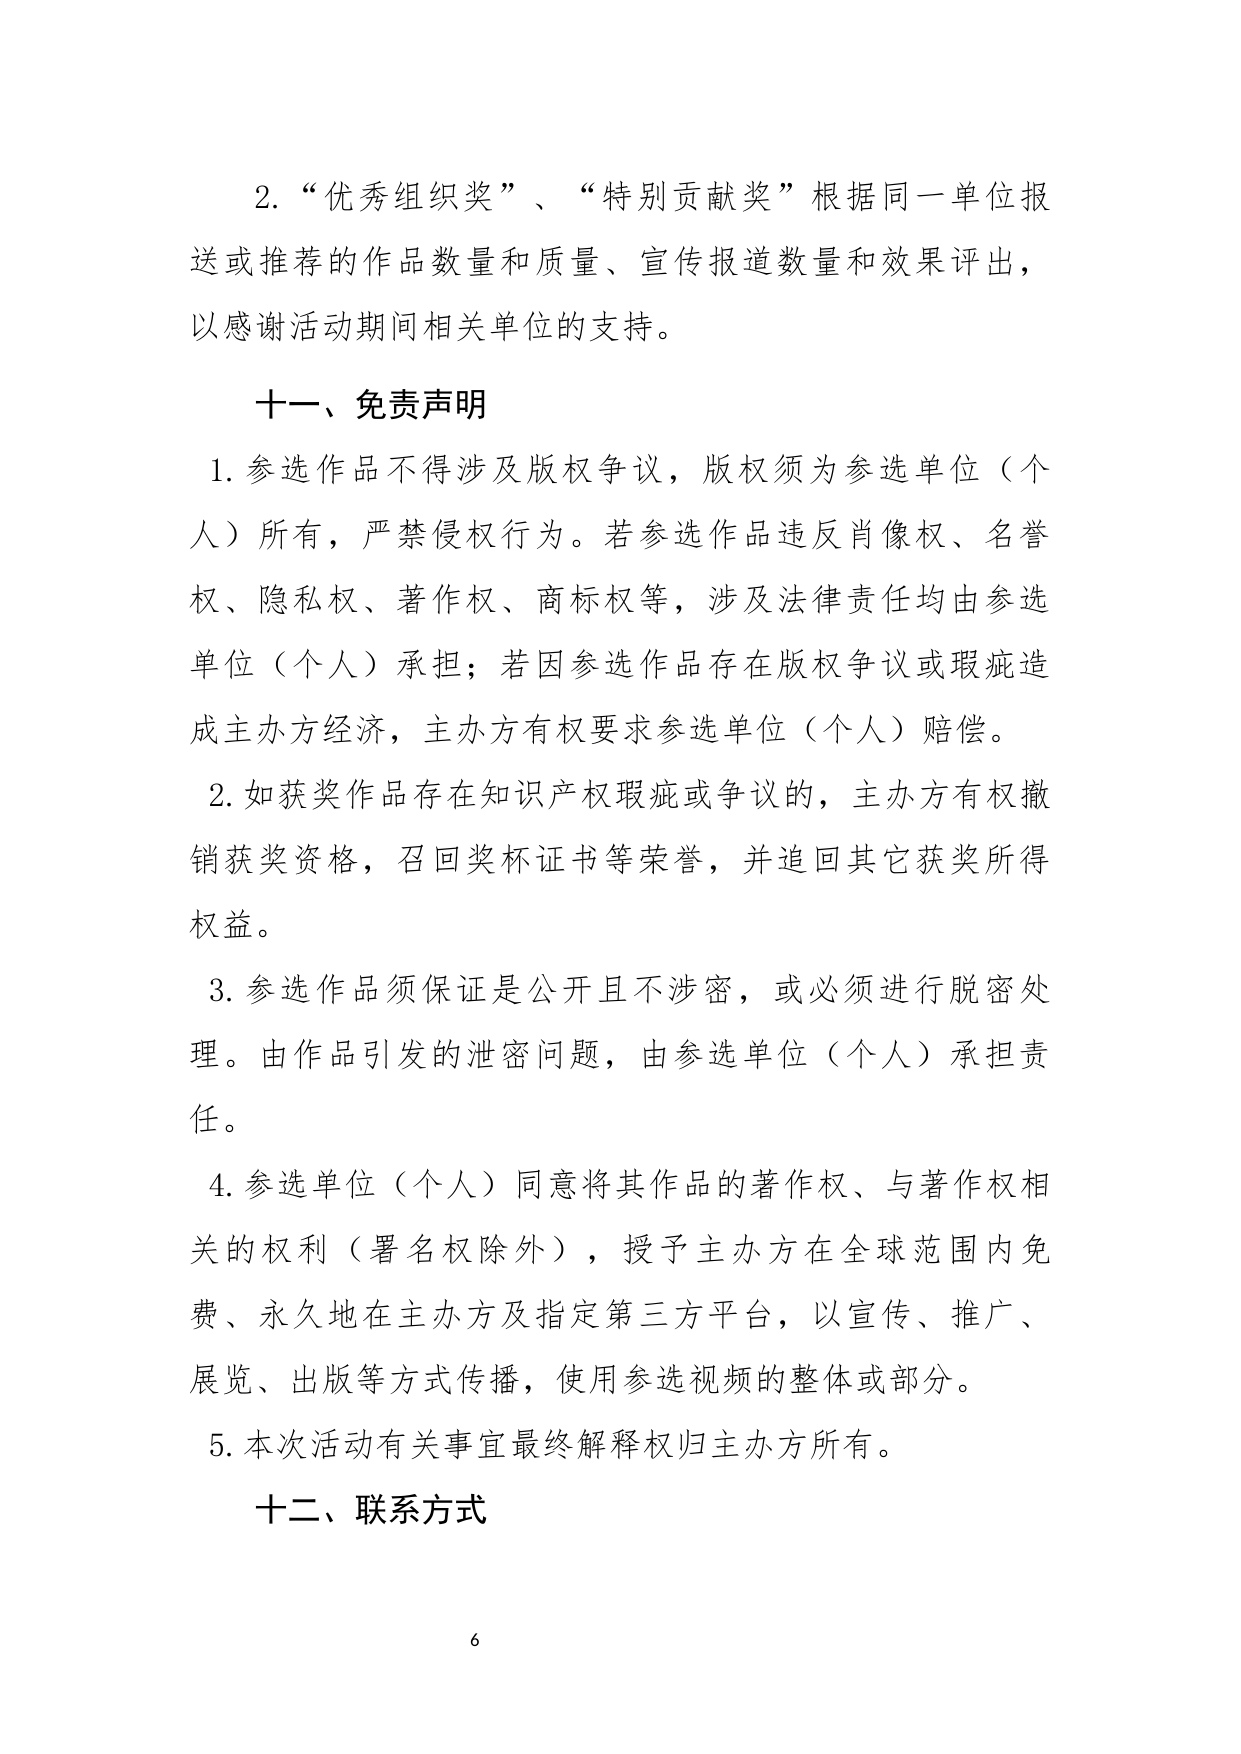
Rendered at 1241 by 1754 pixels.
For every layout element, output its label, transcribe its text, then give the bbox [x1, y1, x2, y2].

list 十一、免责声明 [187, 369, 1053, 434]
text 1.参选作品不得涉及版权争议，版权须为参选单位（个人）所有，严禁侵权行为。若参选作品违反肖像权、名誉权、隐私权、著作权、商标权等，涉及法律责任均由参选单位（个人）承担；若因参选作品存在版权争议或瑕疵造成主办方经济，主办方有权要求参选单位（个人）赔偿。 [187, 434, 1053, 759]
text 4.参选单位（个人）同意将其作品的著作权、与著作权相关的权利（署名权除外），授予主办方在全球范围内免费、永久地在主办方及指定第三方平台，以宣传、推广、展览、出版等方式传播，使用参选视频的整体或部分。 [187, 1149, 1053, 1409]
list 十二、联系方式 [187, 1474, 1053, 1539]
text 5.本次活动有关事宜最终解释权归主办方所有。 [187, 1409, 1053, 1474]
list 2.“优秀组织奖”、“特别贡献奖”根据同一单位报送或推荐的作品数量和质量、宣传报道数量和效果评出，以感谢活动期间相关单位的支持。 [187, 162, 1053, 357]
text 3.参选作品须保证是公开且不涉密，或必须进行脱密处理。由作品引发的泄密问题，由参选单位（个人）承担责任。 [187, 954, 1053, 1149]
text 2.如获奖作品存在知识产权瑕疵或争议的，主办方有权撤销获奖资格，召回奖杯证书等荣誉，并追回其它获奖所得权益。 [187, 759, 1053, 954]
